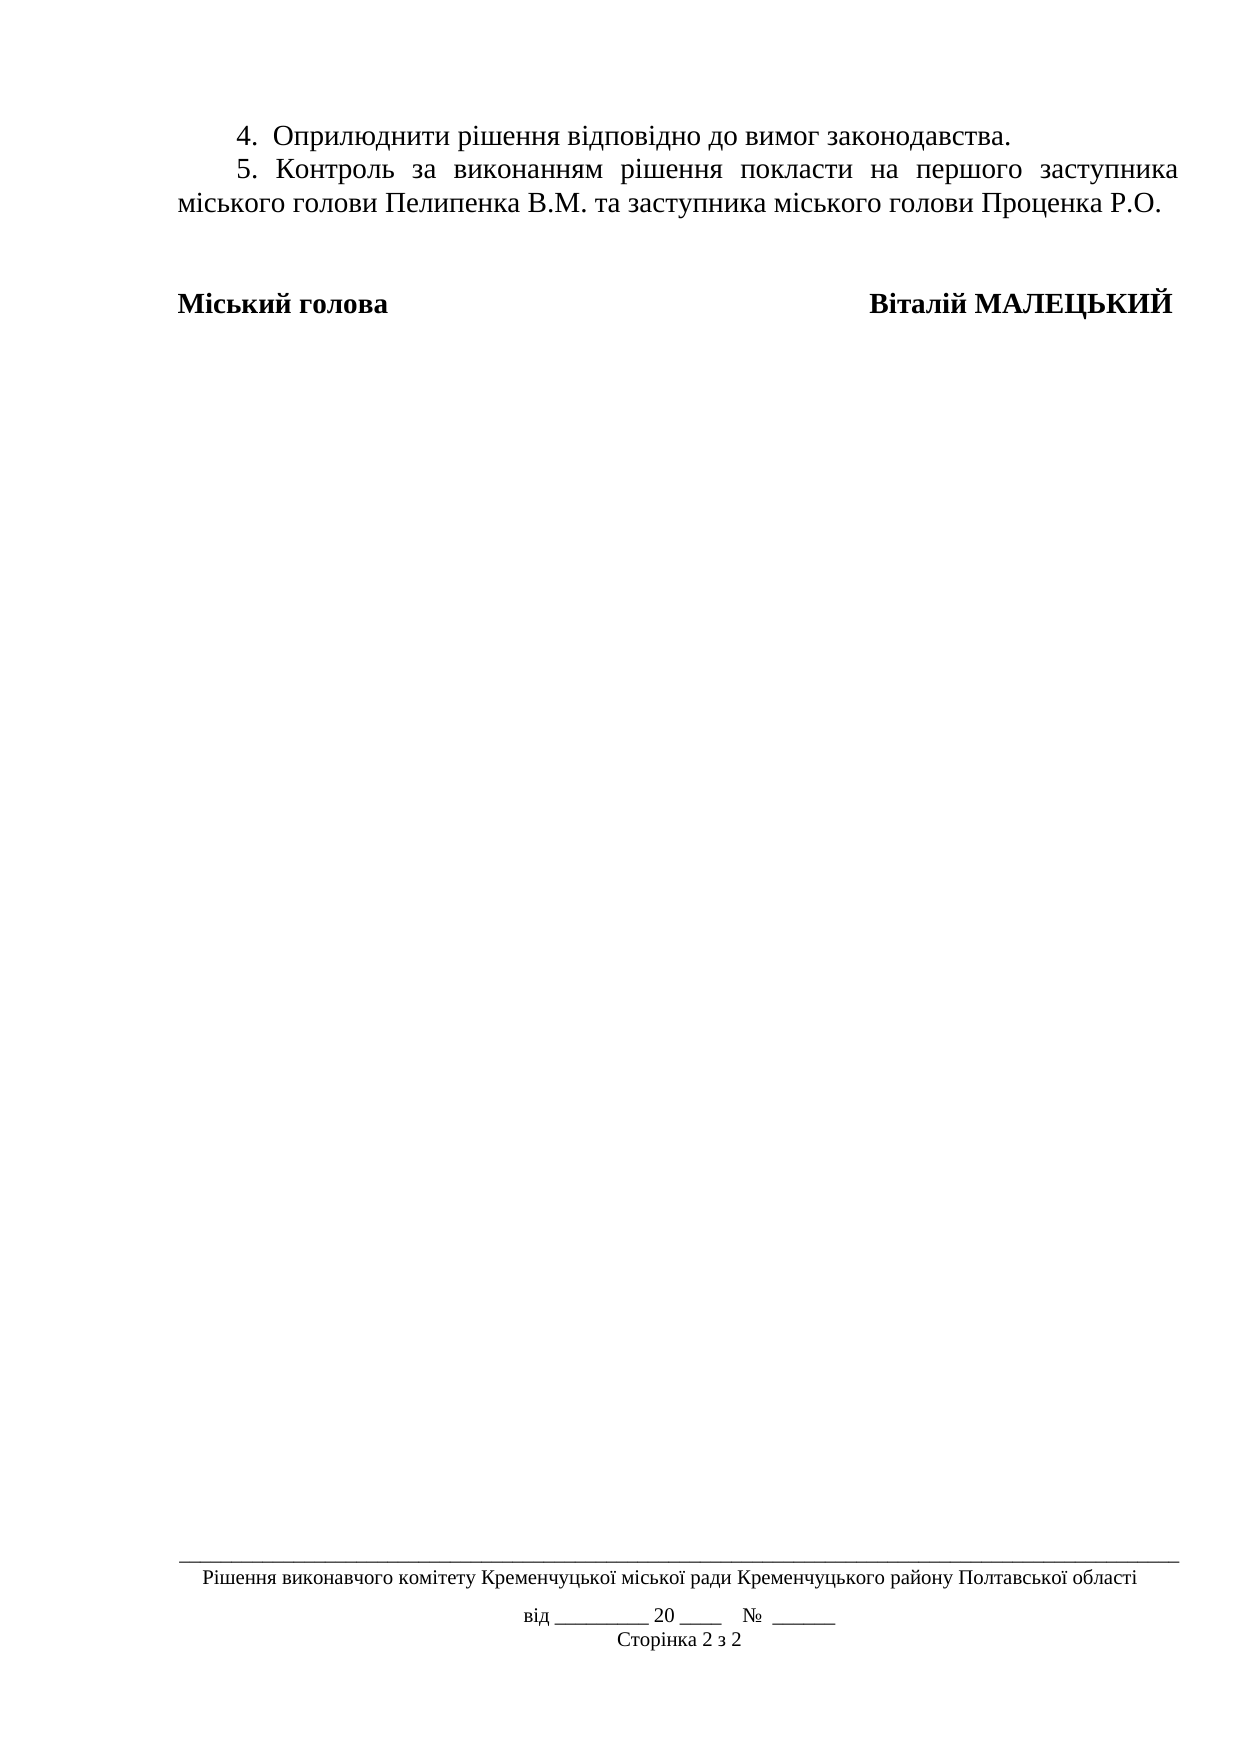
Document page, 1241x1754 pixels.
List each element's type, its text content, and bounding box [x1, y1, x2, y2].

text Міський голова Віталій МАЛЕЦЬКИЙ [177, 286, 1189, 319]
text 4. Оприлюднити рішення відповідно до вимог законодавства. 5. Контроль за виконанням рішення покласти на першого заступника міського голови Пелипенка В.М. та заступника міського голови Проценка Р.О. [177, 118, 1179, 219]
